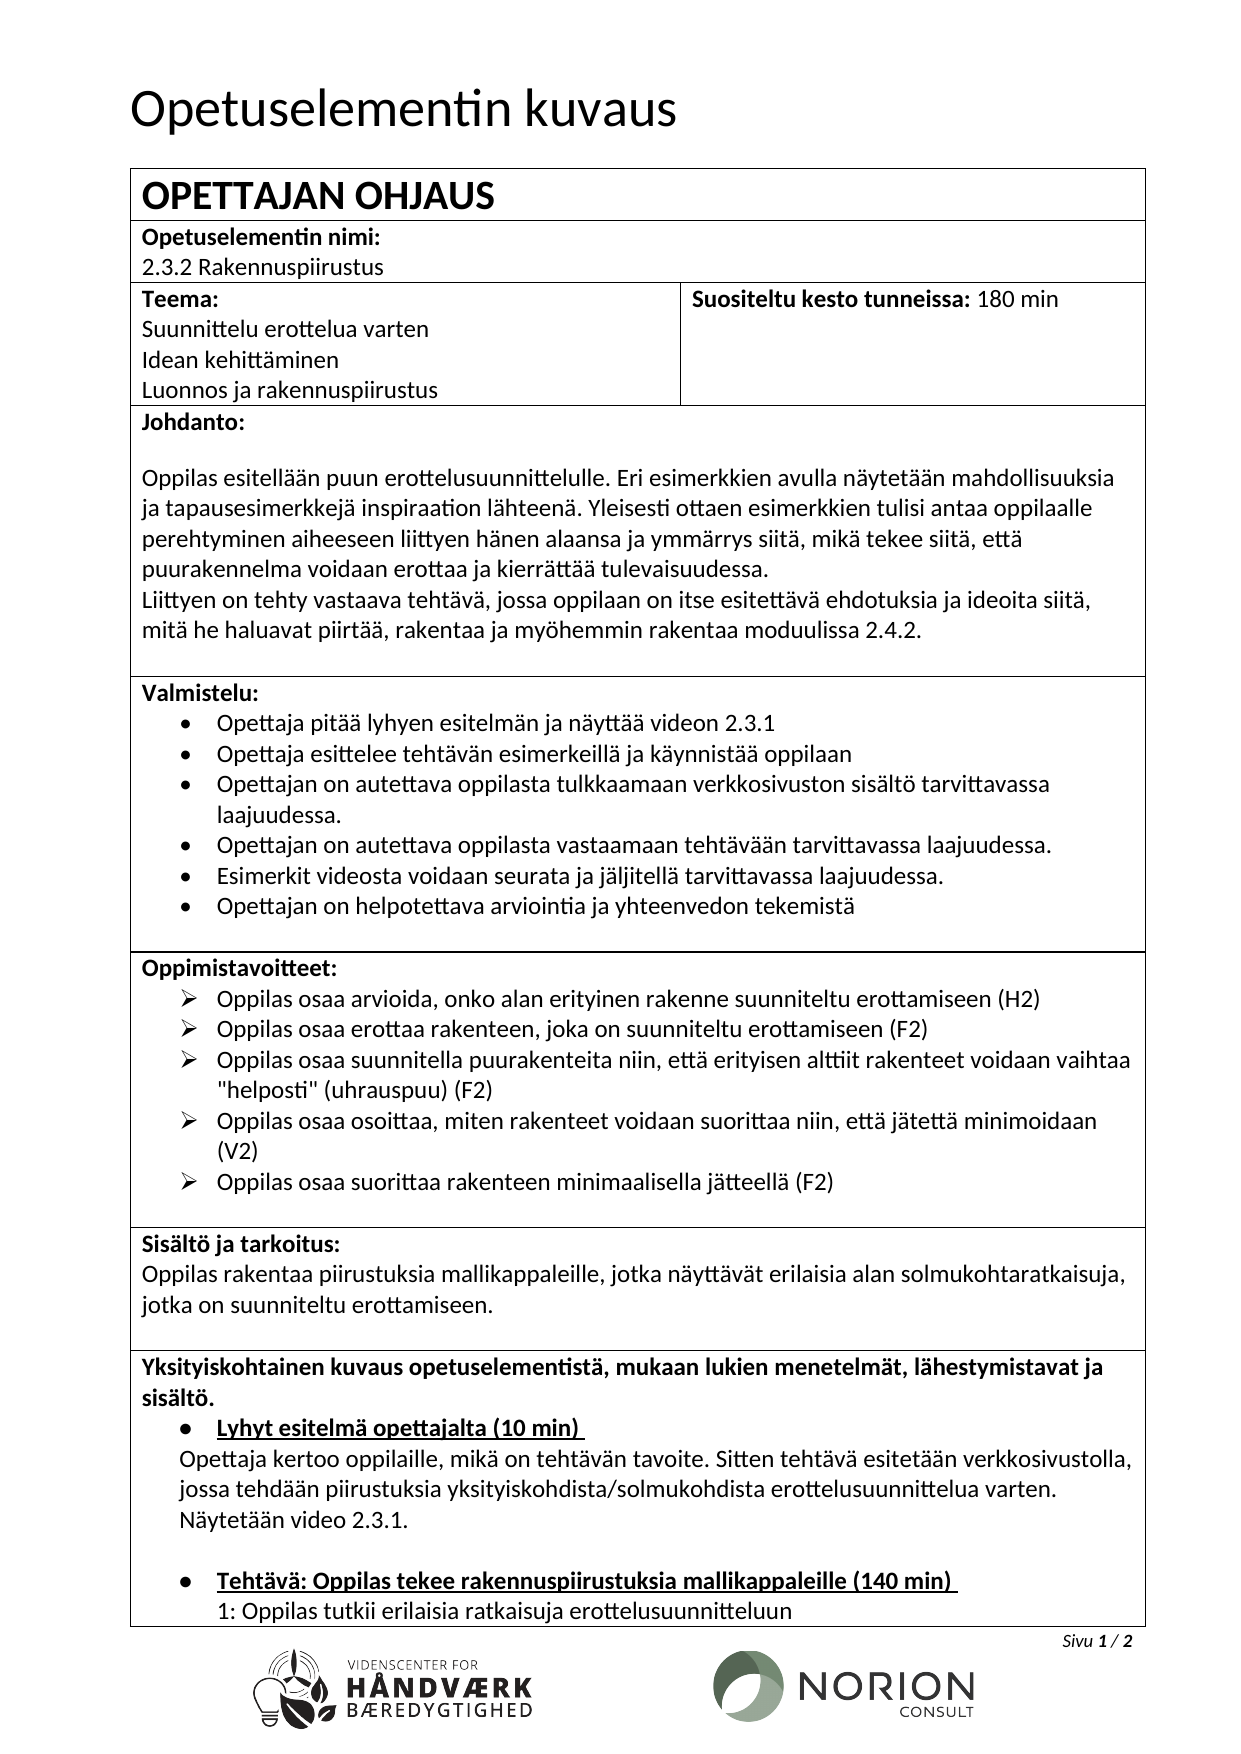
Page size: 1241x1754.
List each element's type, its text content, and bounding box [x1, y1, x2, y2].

table_cell Teema: Suunnittelu erottelua varten Idean kehittäminen Luonnos ja rakennuspiirustus [131, 283, 680, 405]
table_cell Sisältö ja tarkoitus: Oppilas rakentaa piirustuksia mallikappaleille, jotka näyttävät erilaisia alan solmukohtaratkaisuja, jotka on suunniteltu erottamiseen. [131, 1228, 1145, 1350]
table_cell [131, 1351, 1145, 1626]
picture [243, 1642, 544, 1735]
table_cell Johdanto: Oppilas esitellään puun erottelusuunnittelulle. Eri esimerkkien avulla näytetään mahdollisuuksia ja tapausesimerkkejä inspiraation lähteenä. Yleisesti ottaen esimerkkien tulisi antaa oppilaalle perehtyminen aiheeseen liittyen hänen alaansa ja ymmärrys siitä, mikä tekee siitä, että puurakennelma voidaan erottaa ja kierrättää tulevaisuudessa. Liittyen on tehty vastaava tehtävä, jossa oppilaan on itse esitettävä ehdotuksia ja ideoita siitä, mitä he haluavat piirtää, rakentaa ja myöhemmin rakentaa moduulissa 2.4.2. [131, 406, 1145, 676]
table_header OPETTAJAN OHJAUS [131, 169, 1145, 220]
picture [713, 1651, 974, 1722]
table_cell Valmistelu: Opettaja pitää lyhyen esitelmän ja näyttää videon 2.3.1 Opettaja esittelee tehtävän esimerkeillä ja käynnistää oppilaan Opettajan on autettava oppilasta tulkkaamaan verkkosivuston sisältö tarvittavassa laajuudessa. Opettajan on autettava oppilasta vastaamaan tehtävään tarvittavassa laajuudessa. Esimerkit videosta voidaan seurata ja jäljitellä tarvittavassa laajuudessa. Opettajan on helpotettava arviointia ja yhteenvedon tekemistä [131, 677, 1145, 951]
table_cell Opetuselementin nimi: 2.3.2 Rakennuspiirustus [131, 221, 1145, 282]
table_cell Suositeltu kesto tunneissa: 180 min [681, 283, 1145, 405]
table_cell Oppimistavoitteet: Oppilas osaa arvioida, onko alan erityinen rakenne suunniteltu erottamiseen (H2) Oppilas osaa erottaa rakenteen, joka on suunniteltu erottamiseen (F2) Oppilas osaa suunnitella puurakenteita niin, että erityisen alttiit rakenteet voidaan vaihtaa "helposti" (uhrauspuu) (F2) Oppilas osaa osoittaa, miten rakenteet voidaan suorittaa niin, että jätettä minimoidaan (V2) Oppilas osaa suorittaa rakenteen minimaalisella jätteellä (F2) [131, 953, 1145, 1227]
